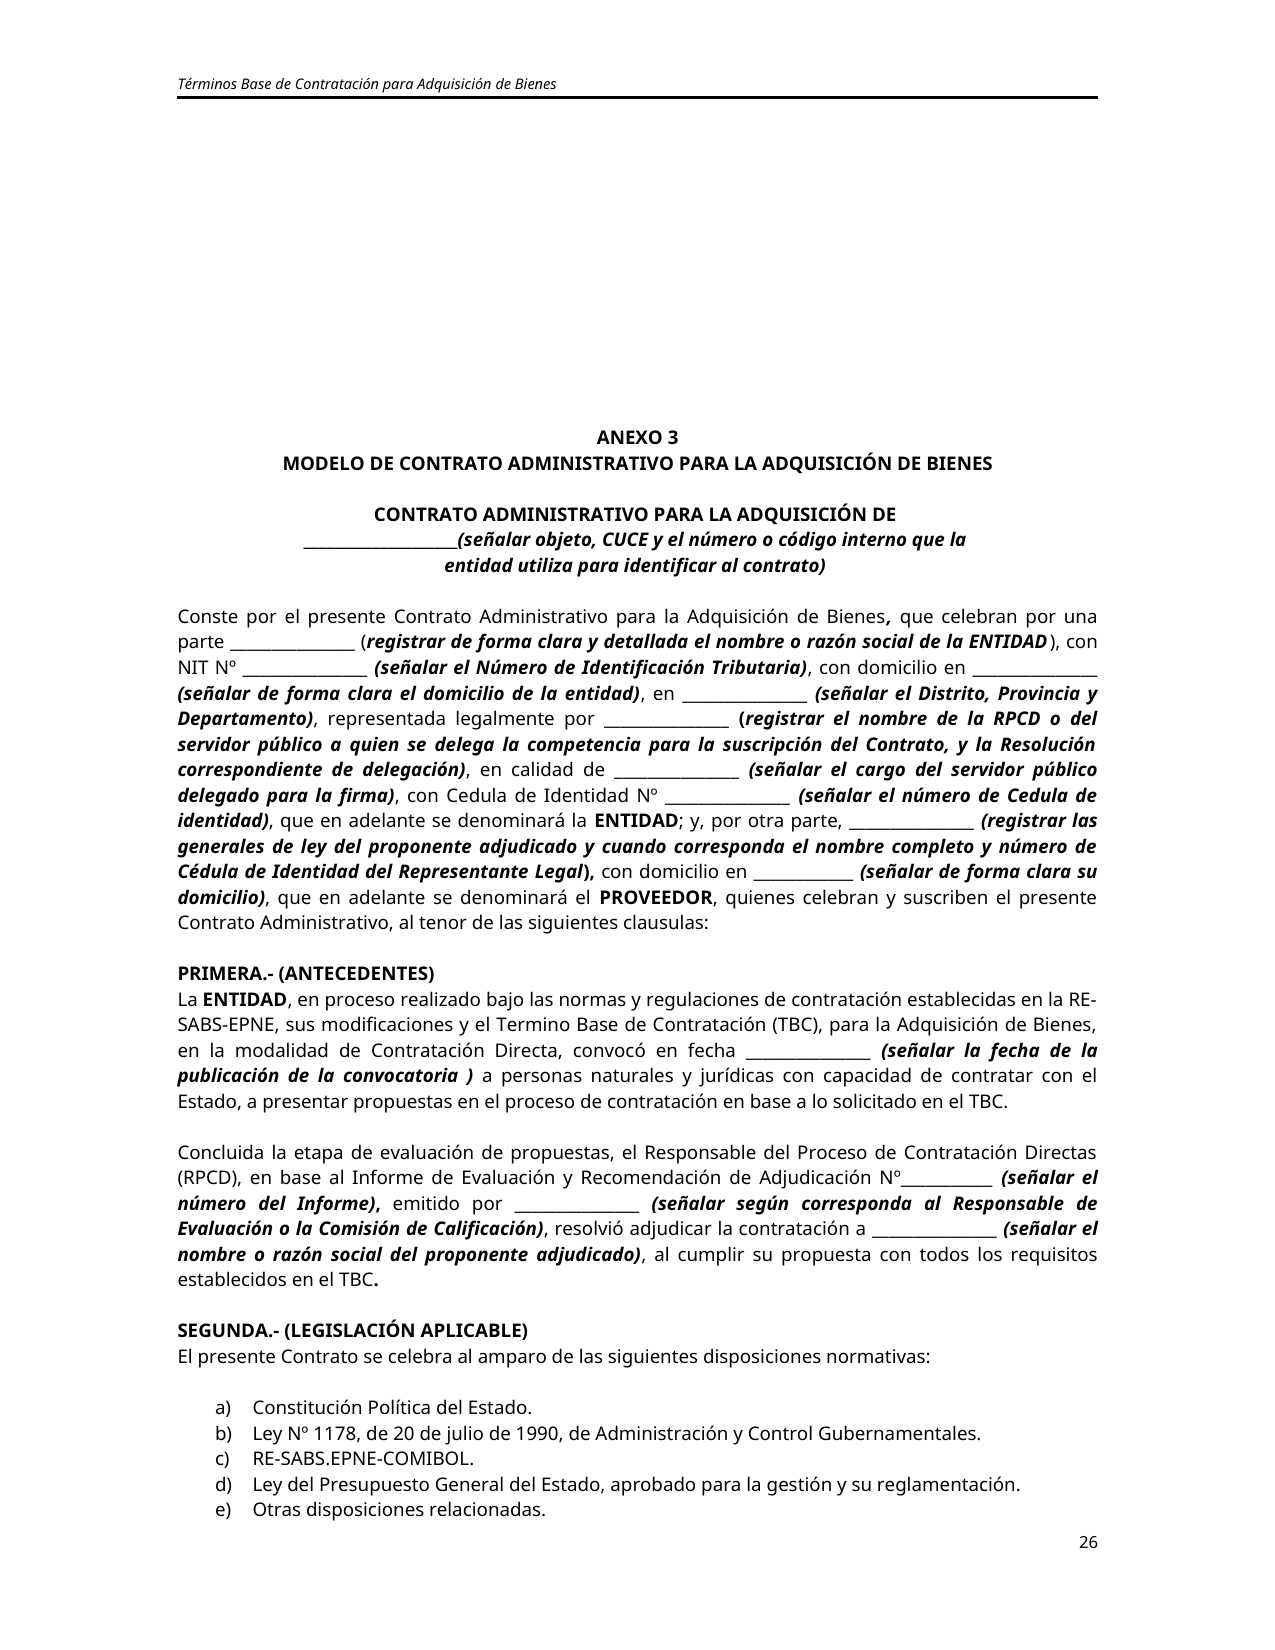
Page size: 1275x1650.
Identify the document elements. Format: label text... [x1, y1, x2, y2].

text CONTRATO ADMINISTRATIVO PARA LA ADQUISICIÓN DE ____________________(señalar objeto, CUCE y el número o código interno que la entidad utiliza para identificar al contrato) [295, 501, 974, 578]
list Ley del Presupuesto General del Estado, aprobado para la gestión y su reglamentación. [215, 1471, 1098, 1496]
text Conste por el presente Contrato Administrativo para la Adquisición de Bienes, que celebran por una parte _______________ (registrar de forma clara y detallada el nombre o razón social de la ENTIDAD), con NIT Nº _______________ (señalar el Número de Identificación Tributaria), con domicilio en _______________ (señalar de forma clara el domicilio de la entidad), en _______________ (señalar el Distrito, Provincia y Departamento), representada legalmente por _______________ (registrar el nombre de la RPCD o del servidor público a quien se delega la competencia para la suscripción del Contrato, y la Resolución correspondiente de delegación), en calidad de _______________ (señalar el cargo del servidor público delegado para la firma), con Cedula de Identidad Nº _______________ (señalar el número de Cedula de identidad), que en adelante se denominará la ENTIDAD; y, por otra parte, _______________ (registrar las generales de ley del proponente adjudicado y cuando corresponda el nombre completo y número de Cédula de Identidad del Representante Legal), con domicilio en ____________ (señalar de forma clara su domicilio), que en adelante se denominará el PROVEEDOR, quienes celebran y suscriben el presente Contrato Administrativo, al tenor de las siguientes clausulas: [177, 603, 1098, 935]
text Concluida la etapa de evaluación de propuestas, el Responsable del Proceso de Contratación Directas (RPCD), en base al Informe de Evaluación y Recomendación de Adjudicación Nº___________ (señalar el número del Informe), emitido por _______________ (señalar según corresponda al Responsable de Evaluación o la Comisión de Calificación), resolvió adjudicar la contratación a _______________ (señalar el nombre o razón social del proponente adjudicado), al cumplir su propuesta con todos los requisitos establecidos en el TBC. [177, 1139, 1098, 1292]
text PRIMERA.- (ANTECEDENTES) [177, 961, 1098, 986]
list Constitución Política del Estado. [215, 1394, 1098, 1420]
text El presente Contrato se celebra al amparo de las siguientes disposiciones normativas: [177, 1343, 1098, 1369]
text ANEXO 3 [177, 424, 1098, 450]
list Ley Nº 1178, de 20 de julio de 1990, de Administración y Control Gubernamentales. [215, 1420, 1098, 1445]
list RE-SABS.EPNE-COMIBOL. [215, 1445, 1098, 1471]
text SEGUNDA.- (LEGISLACIÓN APLICABLE) [177, 1318, 1098, 1343]
text La ENTIDAD, en proceso realizado bajo las normas y regulaciones de contratación establecidas en la RE-SABS-EPNE, sus modificaciones y el Termino Base de Contratación (TBC), para la Adquisición de Bienes, en la modalidad de Contratación Directa, convocó en fecha _______________ (señalar la fecha de la publicación de la convocatoria ) a personas naturales y jurídicas con capacidad de contratar con el Estado, a presentar propuestas en el proceso de contratación en base a lo solicitado en el TBC. [177, 986, 1098, 1114]
text MODELO DE CONTRATO ADMINISTRATIVO PARA LA ADQUISICIÓN DE BIENES [177, 450, 1098, 476]
list Otras disposiciones relacionadas. [215, 1496, 1098, 1522]
